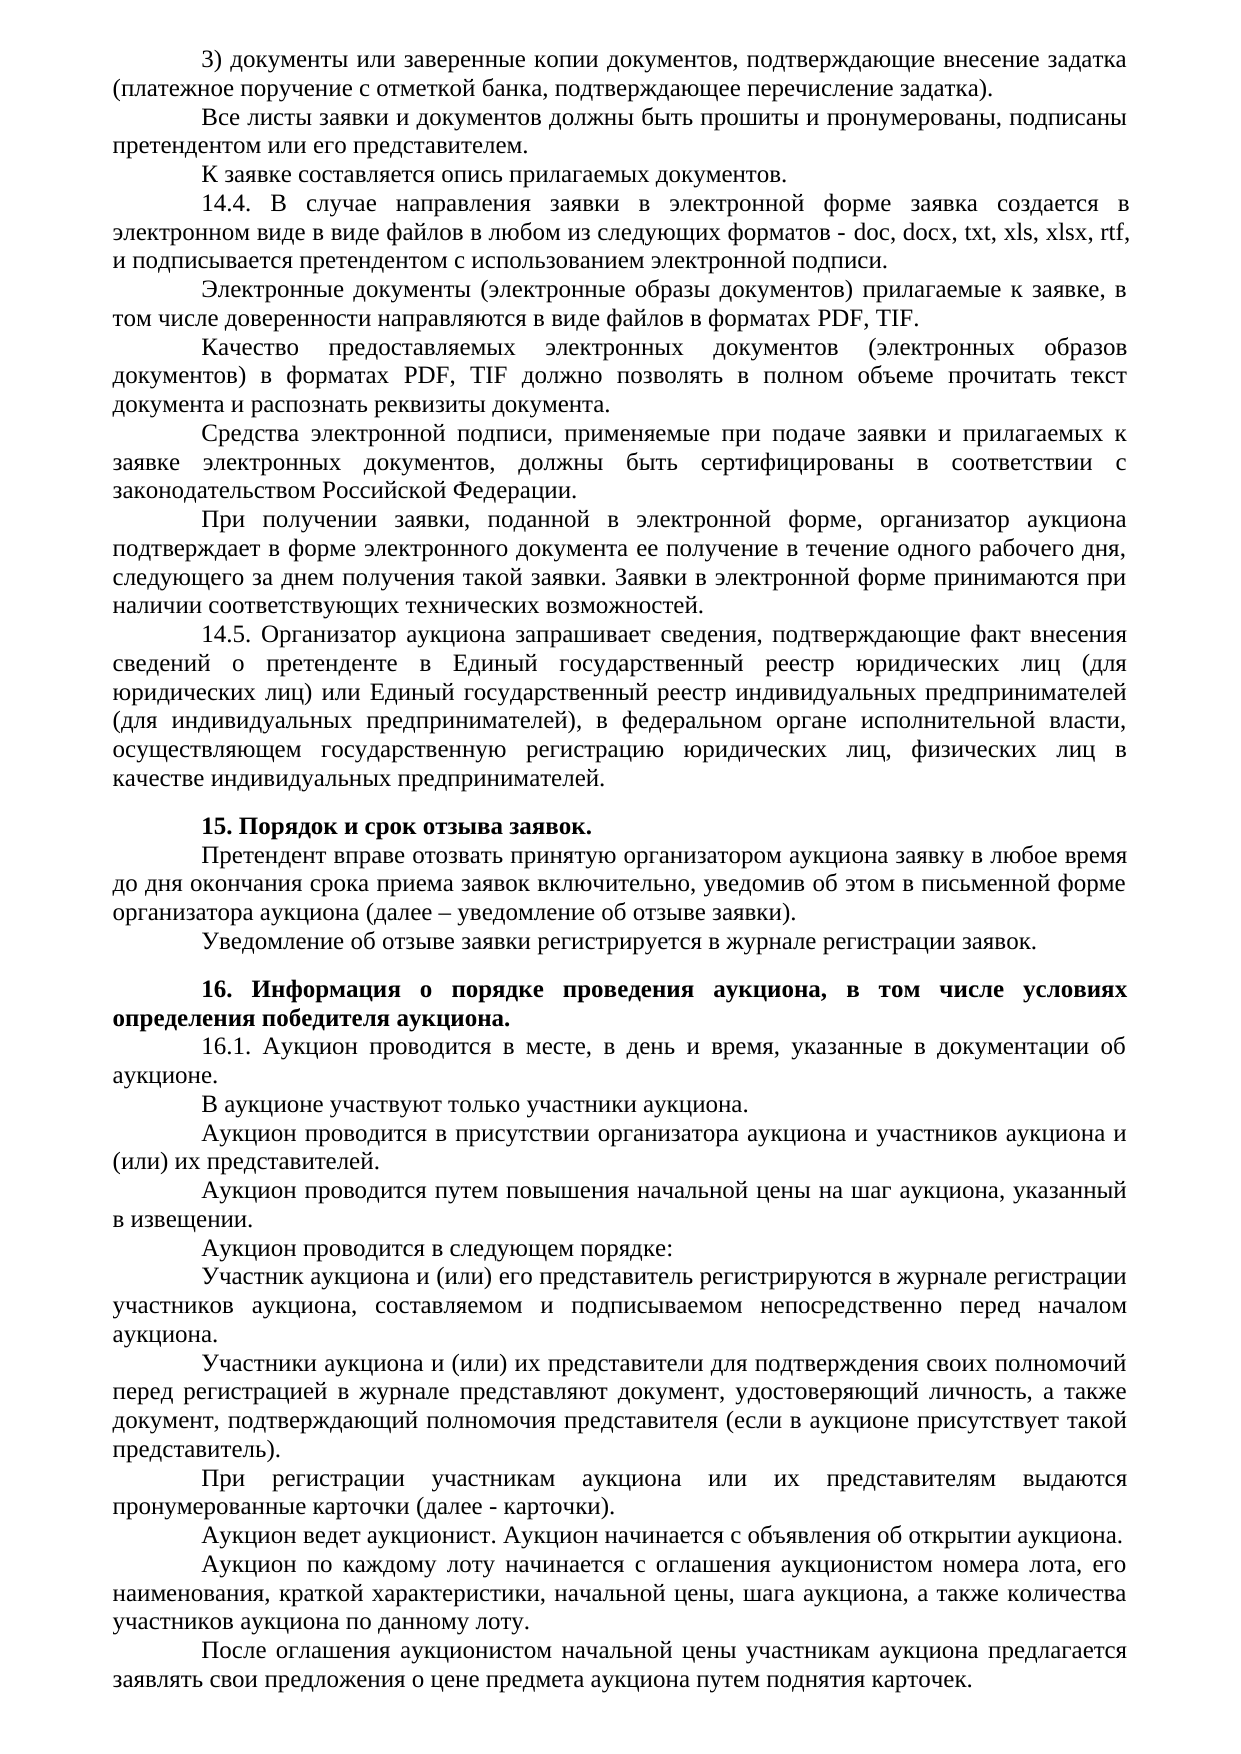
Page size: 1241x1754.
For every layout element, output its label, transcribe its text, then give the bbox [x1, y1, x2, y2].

text Аукцион проводится в присутствии организатора аукциона и участников аукциона и (или) их представителей. [112, 1118, 1128, 1175]
text После оглашения аукционистом начальной цены участникам аукциона предлагается заявлять свои предложения о цене предмета аукциона путем поднятия карточек. [112, 1635, 1128, 1693]
text Аукцион ведет аукционист. Аукцион начинается с объявления об открытии аукциона. [112, 1520, 1128, 1549]
text 3) документы или заверенные копии документов, подтверждающие внесение задатка (платежное поручение с отметкой банка, подтверждающее перечисление задатка). [112, 44, 1128, 102]
text В аукционе участвуют только участники аукциона. [112, 1089, 1128, 1118]
text При получении заявки, поданной в электронной форме, организатор аукциона подтверждает в форме электронного документа ее получение в течение одного рабочего дня, следующего за днем получения такой заявки. Заявки в электронной форме принимаются при наличии соответствующих технических возможностей. [112, 504, 1128, 619]
text Средства электронной подписи, применяемые при подаче заявки и прилагаемых к заявке электронных документов, должны быть сертифицированы в соответствии с законодательством Российской Федерации. [112, 418, 1128, 504]
text 16.1. Аукцион проводится в месте, в день и время, указанные в документации об аукционе. [112, 1031, 1128, 1089]
text При регистрации участникам аукциона или их представителям выдаются пронумерованные карточки (далее - карточки). [112, 1463, 1128, 1520]
text 16. Информация о порядке проведения аукциона, в том числе условиях определения победителя аукциона. [112, 974, 1128, 1031]
text Электронные документы (электронные образы документов) прилагаемые к заявке, в том числе доверенности направляются в виде файлов в форматах PDF, TIF. [112, 274, 1128, 332]
text Качество предоставляемых электронных документов (электронных образов документов) в форматах PDF, TIF должно позволять в полном объеме прочитать текст документа и распознать реквизиты документа. [112, 332, 1128, 418]
text 14.4. В случае направления заявки в электронной форме заявка создается в электронном виде в виде файлов в любом из следующих форматов - doc, docx, txt, xls, xlsx, rtf, и подписывается претендентом с использованием электронной подписи. [112, 188, 1130, 274]
text Претендент вправе отозвать принятую организатором аукциона заявку в любое время до дня окончания срока приема заявок включительно, уведомив об этом в письменной форме организатора аукциона (далее – уведомление об отзыве заявки). [112, 840, 1128, 926]
text 14.5. Организатор аукциона запрашивает сведения, подтверждающие факт внесения сведений о претенденте в Единый государственный реестр юридических лиц (для юридических лиц) или Единый государственный реестр индивидуальных предпринимателей (для индивидуальных предпринимателей), в федеральном органе исполнительной власти, осуществляющем государственную регистрацию юридических лиц, физических лиц в качестве индивидуальных предпринимателей. [112, 619, 1128, 792]
text К заявке составляется опись прилагаемых документов. [112, 159, 1128, 188]
text Уведомление об отзыве заявки регистрируется в журнале регистрации заявок. [112, 926, 1128, 955]
text Участники аукциона и (или) их представители для подтверждения своих полномочий перед регистрацией в журнале представляют документ, удостоверяющий личность, а также документ, подтверждающий полномочия представителя (если в аукционе присутствует такой представитель). [112, 1348, 1128, 1463]
text Все листы заявки и документов должны быть прошиты и пронумерованы, подписаны претендентом или его представителем. [112, 102, 1128, 159]
text Аукцион проводится путем повышения начальной цены на шаг аукциона, указанный в извещении. [112, 1175, 1128, 1233]
text 15. Порядок и срок отзыва заявок. [112, 811, 1128, 840]
text Аукцион по каждому лоту начинается с оглашения аукционистом номера лота, его наименования, краткой характеристики, начальной цены, шага аукциона, а также количества участников аукциона по данному лоту. [112, 1549, 1128, 1635]
text Аукцион проводится в следующем порядке: [112, 1233, 1128, 1261]
text Участник аукциона и (или) его представитель регистрируются в журнале регистрации участников аукциона, составляемом и подписываемом непосредственно перед началом аукциона. [112, 1261, 1128, 1348]
